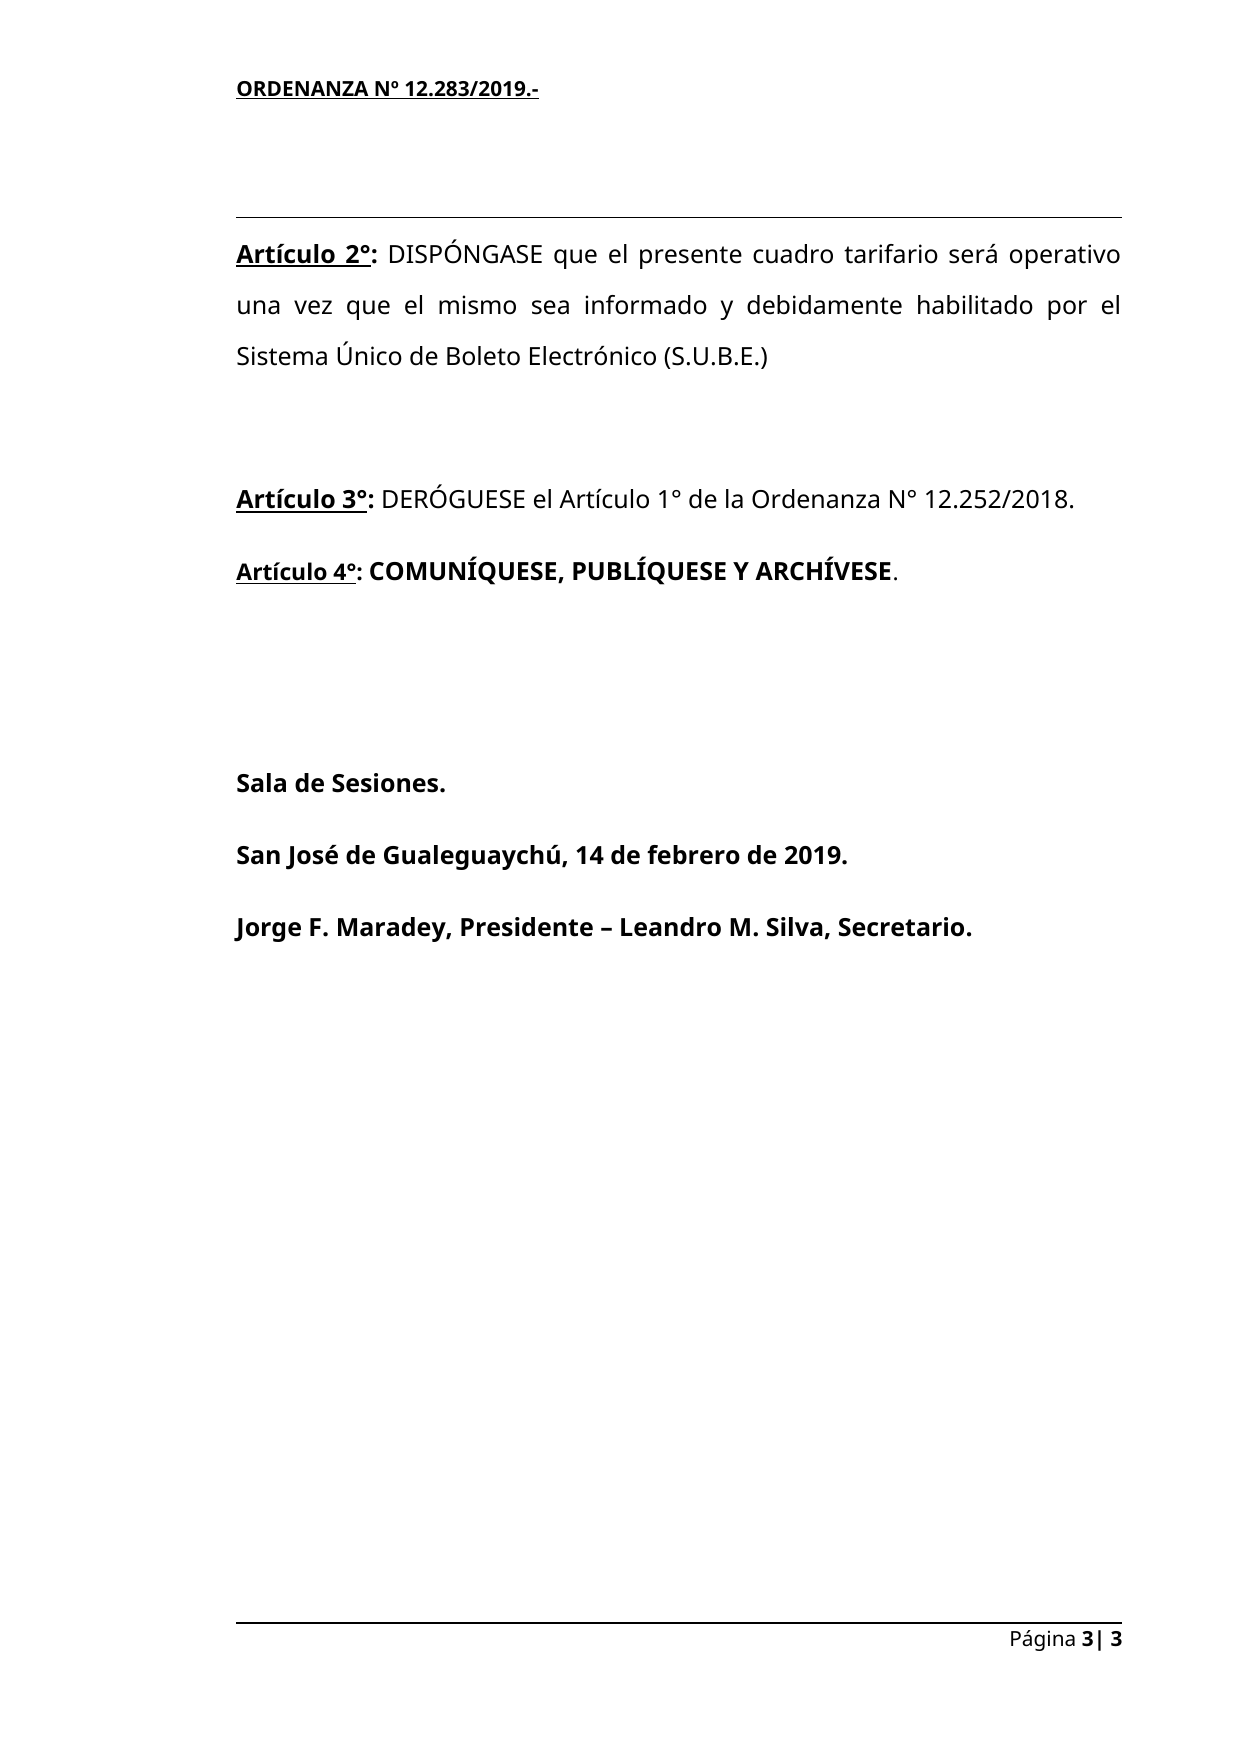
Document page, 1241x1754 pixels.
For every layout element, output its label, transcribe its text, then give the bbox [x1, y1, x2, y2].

text Sala de Sesiones. [236, 765, 1122, 799]
text Artículo 3°: DERÓGUESE el Artículo 1° de la Ordenanza N° 12.252/2018. [236, 482, 1122, 516]
text Artículo 2°: DISPÓNGASE que el presente cuadro tarifario será operativo una vez que el mismo sea informado y debidamente habilitado por el Sistema Único de Boleto Electrónico (S.U.B.E.) [236, 236, 1122, 372]
text Jorge F. Maradey, Presidente – Leandro M. Silva, Secretario. [236, 909, 1122, 943]
text Artículo 4°: COMUNÍQUESE, PUBLÍQUESE Y ARCHÍVESE. [236, 554, 1122, 588]
text San José de Gualeguaychú, 14 de febrero de 2019. [236, 837, 1122, 871]
